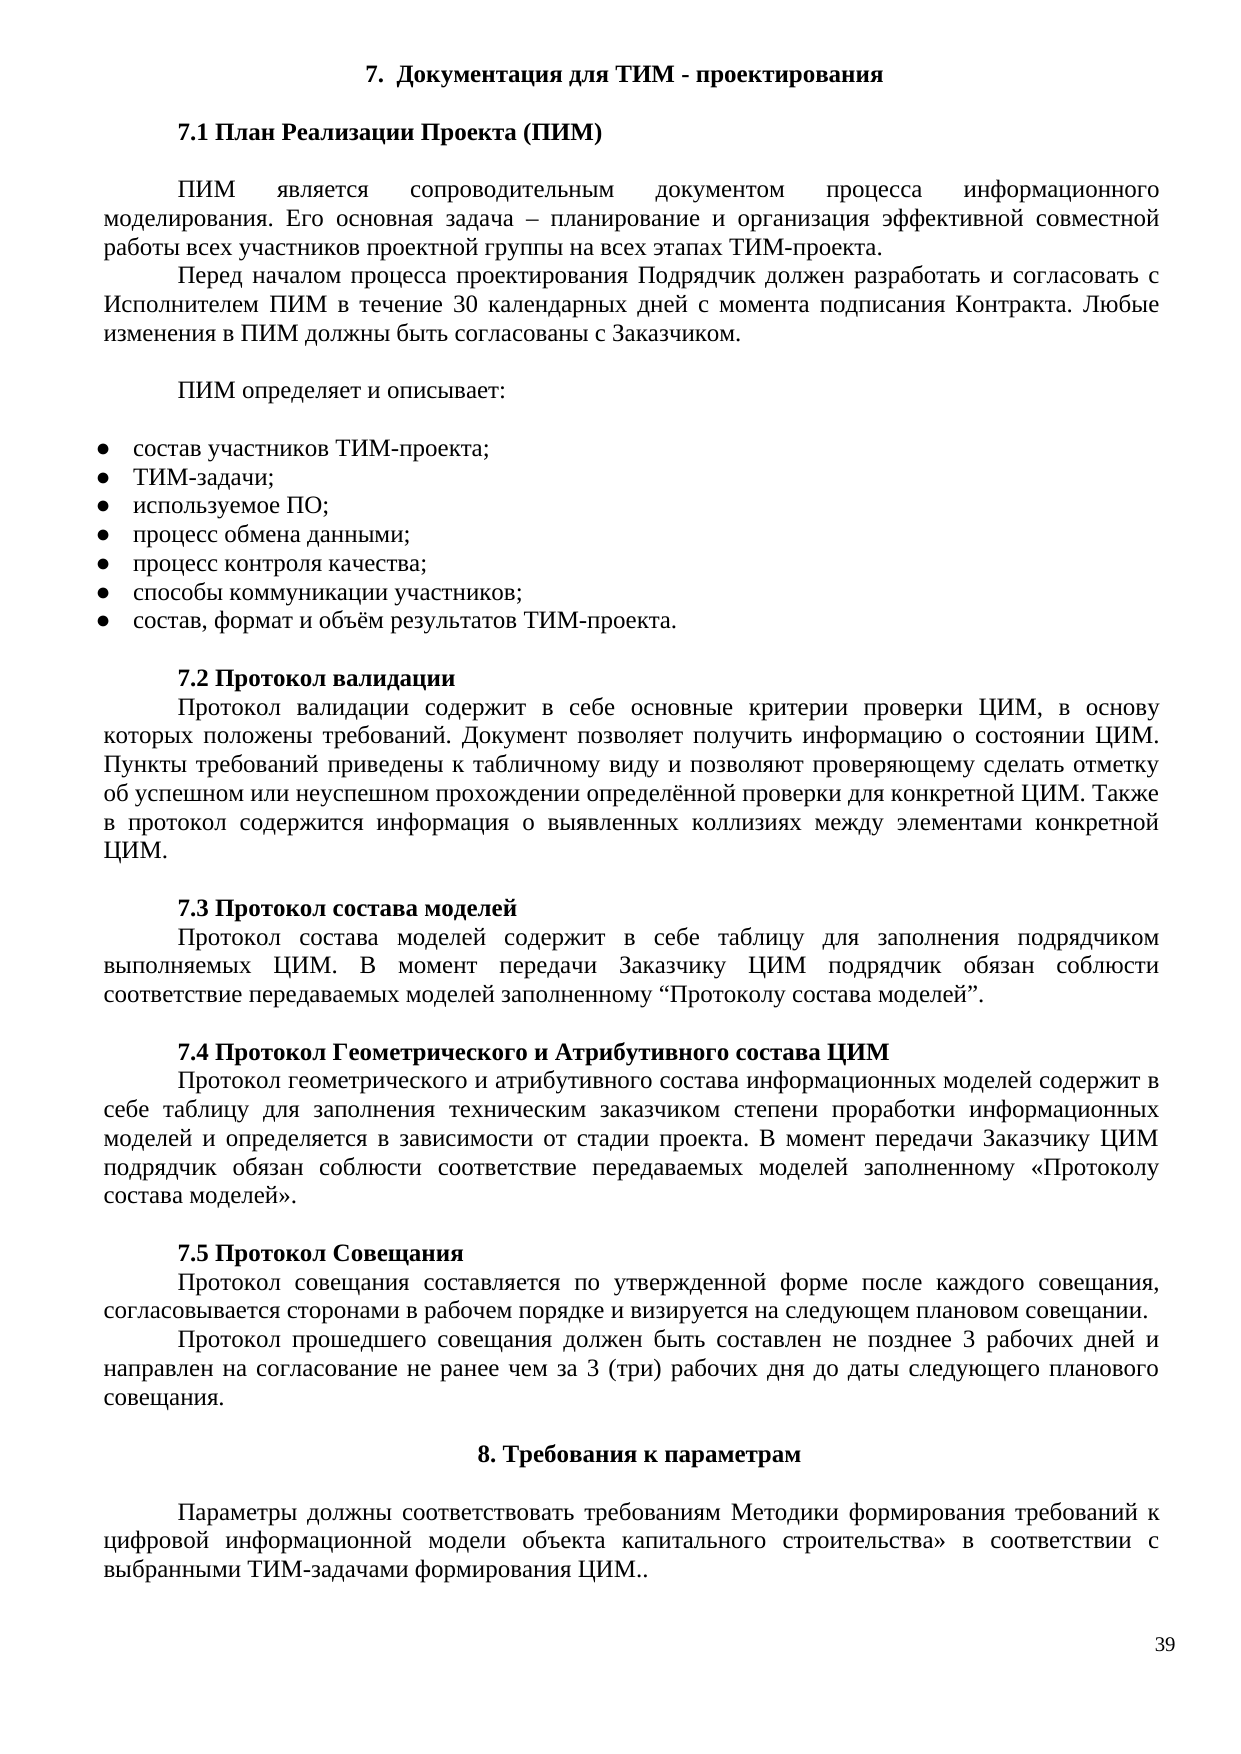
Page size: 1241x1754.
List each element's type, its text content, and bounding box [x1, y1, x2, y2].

text Протокол совещания составляется по утвержденной форме после каждого совещания, согласовывается сторонами в рабочем порядке и визируется на следующем плановом совещании. [103, 1267, 1160, 1324]
list состав, формат и объём результатов ТИМ-проекта. [95, 605, 1146, 634]
text 7.3 Протокол состава моделей [103, 893, 1146, 922]
text 7.1 План Реализации Проекта (ПИМ) [103, 117, 1146, 145]
list способы коммуникации участников; [95, 577, 1146, 605]
text Параметры должны соответствовать требованиям Методики формирования требований к цифровой информационной модели объекта капитального строительства» в соответствии с выбранными ТИМ-задачами формирования ЦИМ.. [103, 1497, 1160, 1583]
list ТИМ-задачи; [95, 462, 1146, 490]
text 8. Требования к параметрам [133, 1439, 1146, 1468]
text 7.2 Протокол валидации [103, 663, 1146, 692]
text Протокол прошедшего совещания должен быть составлен не позднее 3 рабочих дней и направлен на согласование не ранее чем за 3 (три) рабочих дня до даты следующего планового совещания. [103, 1324, 1160, 1410]
text 7.5 Протокол Совещания [103, 1238, 1146, 1267]
text Протокол геометрического и атрибутивного состава информационных моделей содержит в себе таблицу для заполнения техническим заказчиком степени проработки информационных моделей и определяется в зависимости от стадии проекта. В момент передачи Заказчику ЦИМ подрядчик обязан соблюсти соответствие передаваемых моделей заполненному «Протоколу состава моделей». [103, 1065, 1160, 1209]
list состав участников ТИМ-проекта; [95, 433, 1146, 462]
text ПИМ является сопроводительным документом процесса информационного моделирования. Его основная задача – планирование и организация эффективной совместной работы всех участников проектной группы на всех этапах ТИМ-проекта. [103, 174, 1160, 260]
text Протокол состава моделей содержит в себе таблицу для заполнения подрядчиком выполняемых ЦИМ. В момент передачи Заказчику ЦИМ подрядчик обязан соблюсти соответствие передаваемых моделей заполненному “Протоколу состава моделей”. [103, 922, 1160, 1008]
text 7. Документация для ТИМ - проектирования [103, 59, 1146, 88]
list процесс обмена данными; [95, 519, 1146, 548]
text 7.4 Протокол Геометрического и Атрибутивного состава ЦИМ [103, 1037, 1146, 1065]
text Протокол валидации содержит в себе основные критерии проверки ЦИМ, в основу которых положены требований. Документ позволяет получить информацию о состоянии ЦИМ. Пункты требований приведены к табличному виду и позволяют проверяющему сделать отметку об успешном или неуспешном прохождении определённой проверки для конкретной ЦИМ. Также в протокол содержится информация о выявленных коллизиях между элементами конкретной ЦИМ. [103, 692, 1160, 864]
text Перед началом процесса проектирования Подрядчик должен разработать и согласовать с Исполнителем ПИМ в течение 30 календарных дней с момента подписания Контракта. Любые изменения в ПИМ должны быть согласованы с Заказчиком. [103, 260, 1160, 347]
list процесс контроля качества; [95, 548, 1146, 577]
list используемое ПО; [95, 490, 1146, 519]
text ПИМ определяет и описывает: [103, 375, 1160, 404]
